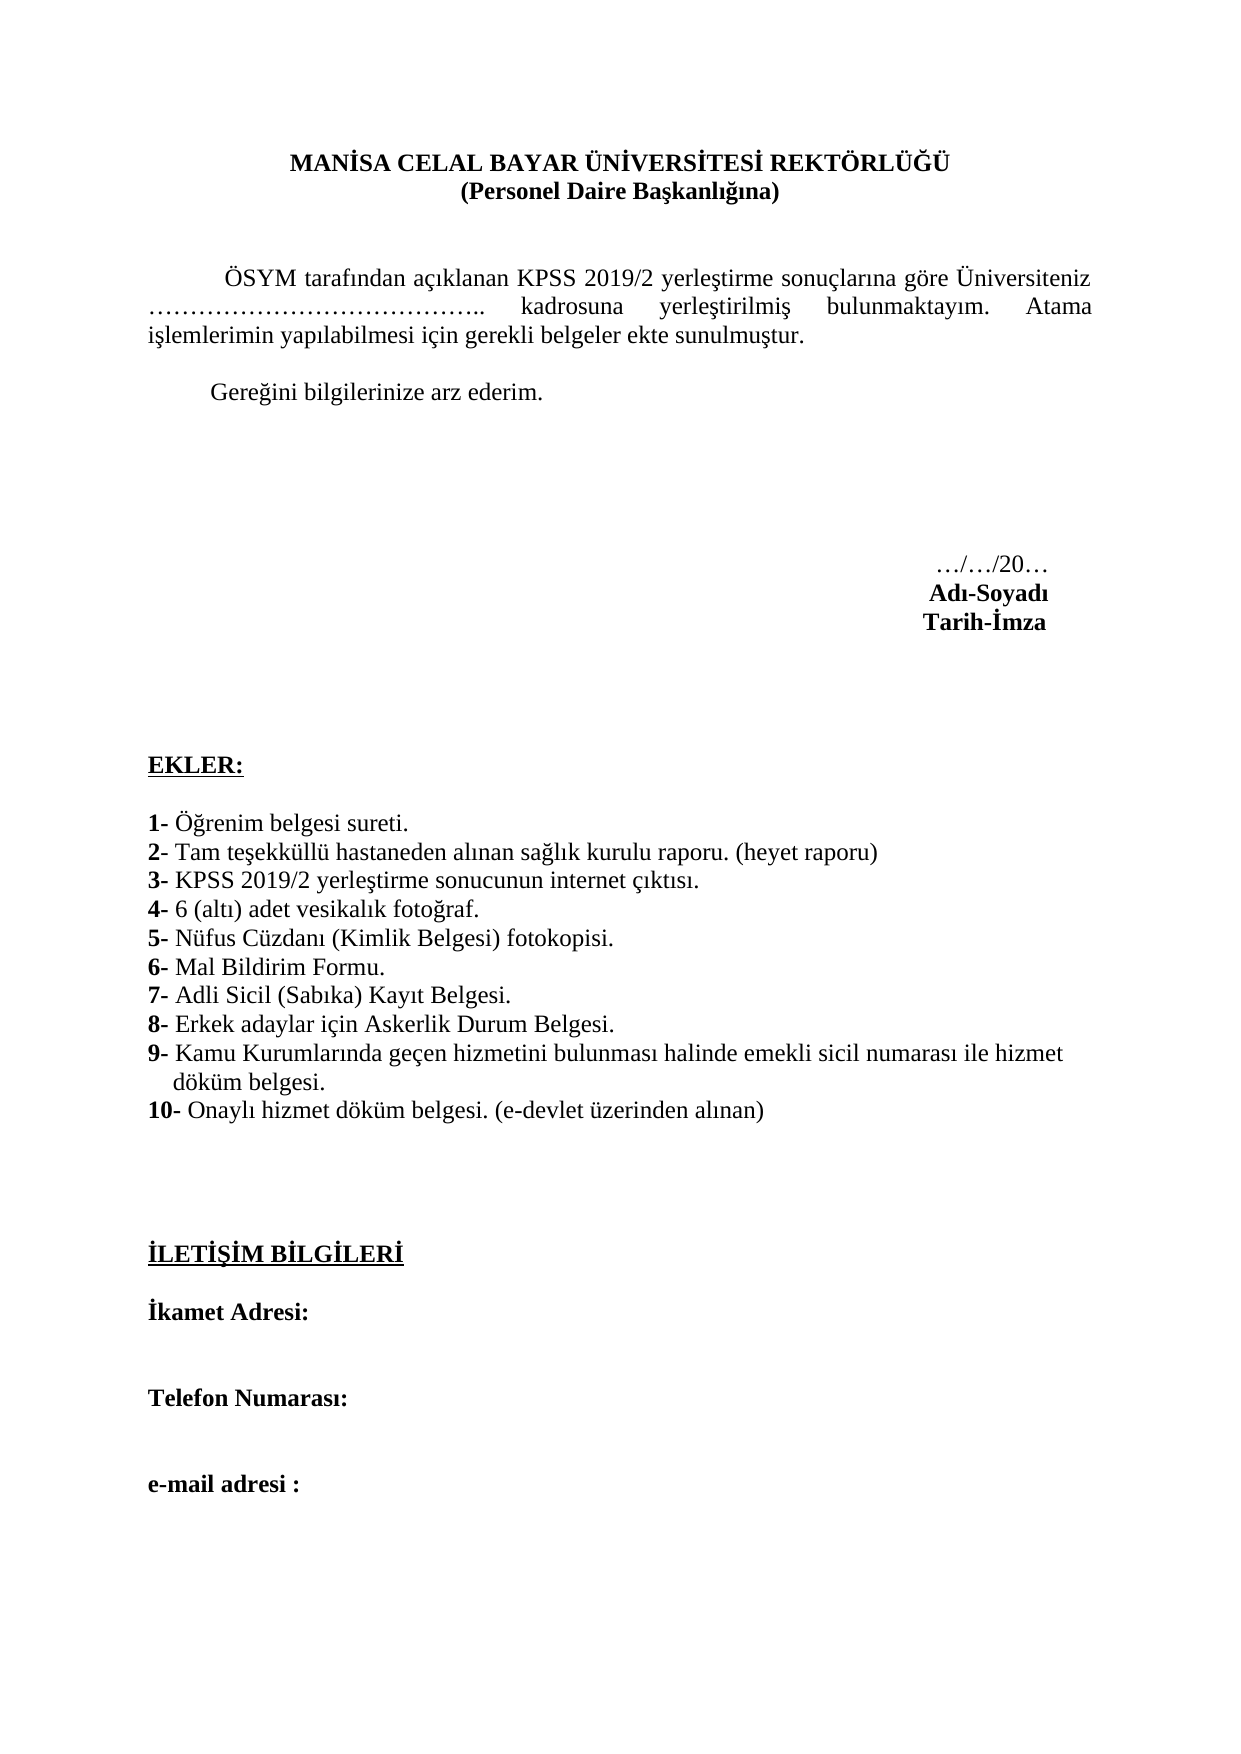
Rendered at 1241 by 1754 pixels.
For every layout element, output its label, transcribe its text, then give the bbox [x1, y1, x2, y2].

text ÖSYM tarafından açıklanan KPSS 2019/2 yerleştirme sonuçlarına göre Üniversiteniz ………………………………….. kadrosuna yerleştirilmiş bulunmaktayım. Atama işlemlerimin yapılabilmesi için gerekli belgeler ekte sunulmuştur. [148, 263, 1093, 349]
text e-mail adresi : [148, 1469, 1093, 1498]
text 9- Kamu Kurumlarında geçen hizmetini bulunması halinde emekli sicil numarası ile hizmet [148, 1038, 1093, 1067]
text 5- Nüfus Cüzdanı (Kimlik Belgesi) fotokopisi. [148, 923, 1093, 952]
text 4- 6 (altı) adet vesikalık fotoğraf. [148, 894, 1093, 923]
text Adı-Soyadı [148, 578, 1093, 607]
text Telefon Numarası: [148, 1383, 1093, 1412]
text 7- Adli Sicil (Sabıka) Kayıt Belgesi. [148, 981, 1093, 1009]
text …/…/20… [148, 549, 1093, 578]
text MANİSA CELAL BAYAR ÜNİVERSİTESİ REKTÖRLÜĞÜ [148, 148, 1093, 176]
text 2- Tam teşekküllü hastaneden alınan sağlık kurulu raporu. (heyet raporu) [148, 837, 1093, 866]
text Gereğini bilgilerinize arz ederim. [148, 377, 1093, 406]
text 6- Mal Bildirim Formu. [148, 952, 1093, 981]
text (Personel Daire Başkanlığına) [148, 176, 1093, 205]
text 8- Erkek adaylar için Askerlik Durum Belgesi. [148, 1009, 1093, 1038]
text döküm belgesi. [148, 1067, 1093, 1096]
text İLETİŞİM BİLGİLERİ [148, 1239, 1093, 1268]
text 1- Öğrenim belgesi sureti. [148, 808, 1093, 837]
text EKLER: [148, 751, 1093, 779]
text 3- KPSS 2019/2 yerleştirme sonucunun internet çıktısı. [148, 866, 1093, 894]
text 10- Onaylı hizmet döküm belgesi. (e-devlet üzerinden alınan) [148, 1096, 1093, 1124]
text Tarih-İmza [148, 607, 1093, 636]
text İkamet Adresi: [148, 1297, 1093, 1326]
